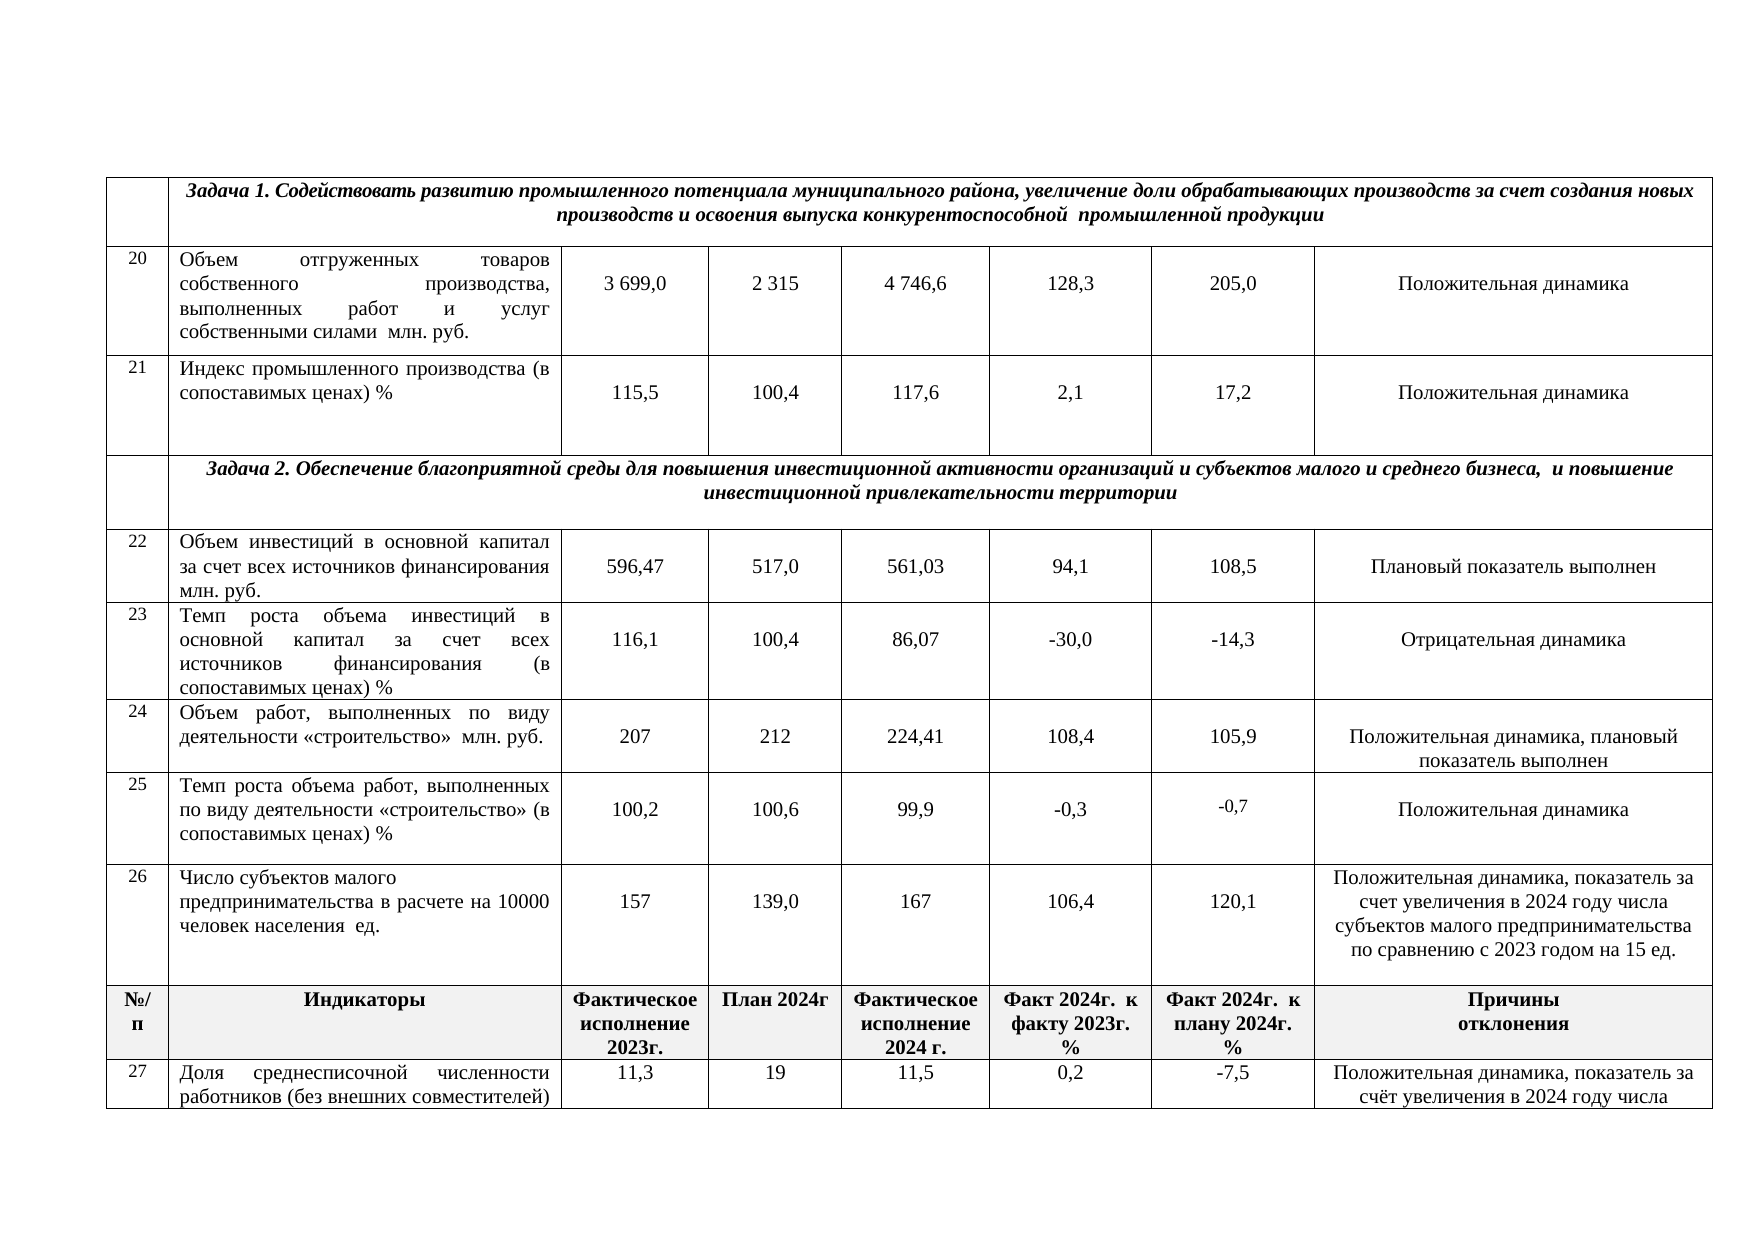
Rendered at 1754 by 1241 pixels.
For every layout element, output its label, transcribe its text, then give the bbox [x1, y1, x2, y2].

table_cell Положительная динамика [1315, 247, 1712, 354]
table_cell 20 [107, 247, 168, 354]
table_cell 2 315 [709, 247, 841, 354]
table_cell 139,0 [709, 865, 841, 985]
table_cell Задача 1. Содействовать развитию промышленного потенциала муниципального района, увеличение доли обрабатывающих производств за счет создания новых производств и освоения выпуска конкурентоспособной промышленной продукции [169, 178, 1712, 246]
table_cell Положительная динамика [1315, 773, 1712, 864]
table_cell 596,47 [562, 530, 708, 602]
table_cell 86,07 [842, 603, 989, 699]
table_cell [169, 1060, 561, 1108]
table_cell Фактическое исполнение 2023г. [562, 986, 708, 1059]
table_cell 561,03 [842, 530, 989, 602]
table_cell -7,5 [1152, 1060, 1314, 1108]
table_cell 94,1 [990, 530, 1151, 602]
table_cell 100,4 [709, 356, 841, 455]
table_cell 116,1 [562, 603, 708, 699]
table_cell 167 [842, 865, 989, 985]
table_cell 17,2 [1152, 356, 1314, 455]
table_cell 11,5 [842, 1060, 989, 1108]
table_cell 517,0 [709, 530, 841, 602]
table_cell -0,7 [1152, 773, 1314, 864]
table_cell 23 [107, 603, 168, 699]
table_cell 2,1 [990, 356, 1151, 455]
table_cell 3 699,0 [562, 247, 708, 354]
table_cell №/п [107, 986, 168, 1059]
table_cell -14,3 [1152, 603, 1314, 699]
table_cell Положительная динамика [1315, 356, 1712, 455]
table_cell -0,3 [990, 773, 1151, 864]
table_cell 19 [709, 1060, 841, 1108]
table_cell 105,9 [1152, 700, 1314, 772]
table_cell Плановый показатель выполнен [1315, 530, 1712, 602]
table_cell 99,9 [842, 773, 989, 864]
table_cell 224,41 [842, 700, 989, 772]
table_cell 117,6 [842, 356, 989, 455]
table_cell 100,4 [709, 603, 841, 699]
table_cell План 2024г [709, 986, 841, 1059]
table_cell Причины отклонения [1315, 986, 1712, 1059]
table_cell Задача 2. Обеспечение благоприятной среды для повышения инвестиционной активности организаций и субъектов малого и среднего бизнеса, и повышение инвестиционной привлекательности территории [169, 456, 1712, 528]
table_cell 22 [107, 530, 168, 602]
table_cell 11,3 [562, 1060, 708, 1108]
table_cell Положительная динамика, показатель за счет увеличения в 2024 году числа субъектов малого предпринимательства по сравнению с 2023 годом на 15 ед. [1315, 865, 1712, 985]
table_cell 4 746,6 [842, 247, 989, 354]
table_cell [107, 456, 168, 528]
table_cell 108,4 [990, 700, 1151, 772]
table_cell 212 [709, 700, 841, 772]
table_cell 207 [562, 700, 708, 772]
table_cell 26 [107, 865, 168, 985]
table_cell 25 [107, 773, 168, 864]
table_cell -30,0 [990, 603, 1151, 699]
table_cell 106,4 [990, 865, 1151, 985]
table_cell Индекс промышленного производства (в сопоставимых ценах) % [169, 356, 561, 455]
table_cell 157 [562, 865, 708, 985]
table_cell 24 [107, 700, 168, 772]
table_cell Объем работ, выполненных по виду деятельности «строительство» млн. руб. [169, 700, 561, 772]
table_cell 120,1 [1152, 865, 1314, 985]
table_cell Факт 2024г. к факту 2023г. % [990, 986, 1151, 1059]
table_cell Положительная динамика, плановый показатель выполнен [1315, 700, 1712, 772]
table_cell 100,2 [562, 773, 708, 864]
table_cell 128,3 [990, 247, 1151, 354]
table_cell 108,5 [1152, 530, 1314, 602]
table_cell 0,2 [990, 1060, 1151, 1108]
table_cell Индикаторы [169, 986, 561, 1059]
table_cell Фактическое исполнение 2024 г. [842, 986, 989, 1059]
table_cell 205,0 [1152, 247, 1314, 354]
table_cell Объем отгруженных товаров собственного производства, выполненных работ и услуг собственными силами млн. руб. [169, 247, 561, 354]
table_cell Факт 2024г. к плану 2024г. % [1152, 986, 1314, 1059]
table_cell 100,6 [709, 773, 841, 864]
table_cell 27 [107, 1060, 168, 1108]
table_cell Темп роста объема работ, выполненных по виду деятельности «строительство» (в сопоставимых ценах) % [169, 773, 561, 864]
table_cell Число субъектов малого предпринимательства в расчете на 10000 человек населения ед. [169, 865, 561, 985]
table_cell 21 [107, 356, 168, 455]
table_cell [1315, 1060, 1712, 1108]
table_cell Отрицательная динамика [1315, 603, 1712, 699]
table_cell Объем инвестиций в основной капитал за счет всех источников финансирования млн. руб. [169, 530, 561, 602]
table_cell [107, 178, 168, 246]
table_cell Темп роста объема инвестиций в основной капитал за счет всех источников финансирования (в сопоставимых ценах) % [169, 603, 561, 699]
table_cell 115,5 [562, 356, 708, 455]
